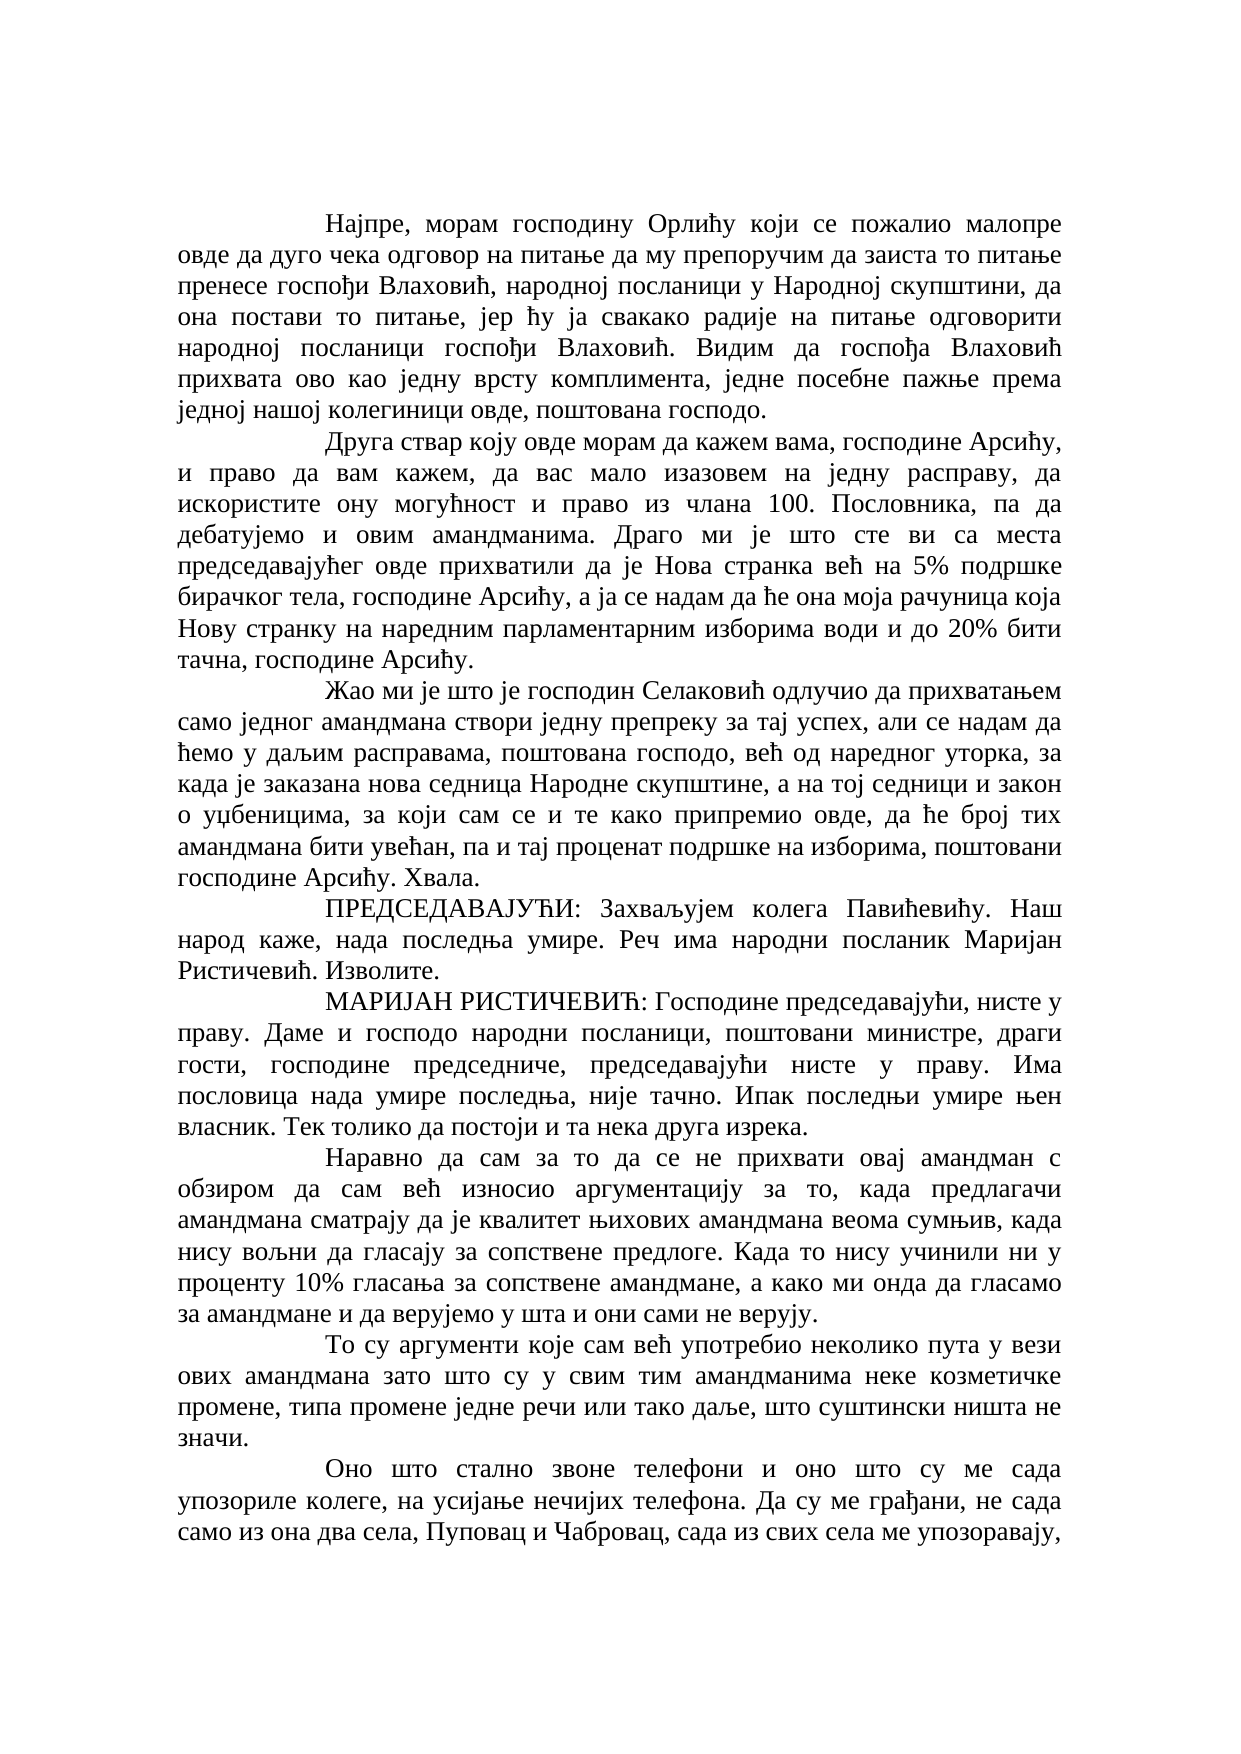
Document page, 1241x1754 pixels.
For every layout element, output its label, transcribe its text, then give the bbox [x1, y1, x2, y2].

text ПРЕДСЕДАВАЈУЋИ: Захваљујем колега Павићевићу. Наш народ каже, нада последња умире. Реч има народни посланик Маријан Ристичевић. Изволите. [177, 892, 1063, 985]
text Друга ствар коју овде морам да кажем вама, господине Арсићу, и право да вам кажем, да вас мало изазовем на једну расправу, да искористите ону могућност и право из члана 100. Пословника, па да дебатујемо и овим амандманима. Драго ми је што сте ви са места председавајућег овде прихватили да је Нова странка већ на 5% подршке бирачког тела, господине Арсићу, а ја се надам да ће она моја рачуница која Нову странку на наредним парламентарним изборима води и до 20% бити тачна, господине Арсићу. [177, 425, 1063, 674]
text То су аргументи које сам већ употребио неколико пута у вези ових амандмана зато што су у свим тим амандманима неке козметичке промене, типа промене једне речи или тако даље, што суштински ништа не значи. [177, 1328, 1063, 1453]
text Најпре, морам господину Орлићу који се пожалио малопре овде да дуго чека одговор на питање да му препоручим да заиста то питање пренесе госпођи Влаховић, народној посланици у Народној скупштини, да она постави то питање, јер ћу ја свакако радије на питање одговорити народној посланици госпођи Влаховић. Видим да госпођа Влаховић прихвата ово као једну врсту комплимента, једне посебне пажње према једној нашој колегиници овде, поштована господо. [177, 207, 1063, 425]
text Жао ми је што је господин Селаковић одлучио да прихватањем само једног амандмана створи једну препреку за тај успех, али се надам да ћемо у даљим расправама, поштована господо, већ од наредног уторка, за када је заказана нова седница Народне скупштине, а на тој седници и закон о уџбеницима, за који сам се и те како припремио овде, да ће број тих амандмана бити увећан, па и тај проценат подршке на изборима, поштовани господине Арсићу. Хвала. [177, 674, 1063, 892]
text МАРИЈАН РИСТИЧЕВИЋ: Господине председавајући, нисте у праву. Даме и господо народни посланици, поштовани министре, драги гости, господине председниче, председавајући нисте у праву. Има пословица нада умире последња, није тачно. Ипак последњи умире њен власник. Тек толико да постоји и та нека друга изрека. [177, 985, 1063, 1141]
text Наравно да сам за то да се не прихвати овај амандман с обзиром да сам већ износио аргументацију за то, када предлагачи амандмана сматрају да је квалитет њихових амандмана веома сумњив, када нису вољни да гласају за сопствене предлоге. Када то нису учинили ни у проценту 10% гласања за сопствене амандмане, а како ми онда да гласамо за амандмане и да верујемо у шта и они сами не верују. [177, 1141, 1063, 1328]
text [177, 1453, 1063, 1546]
